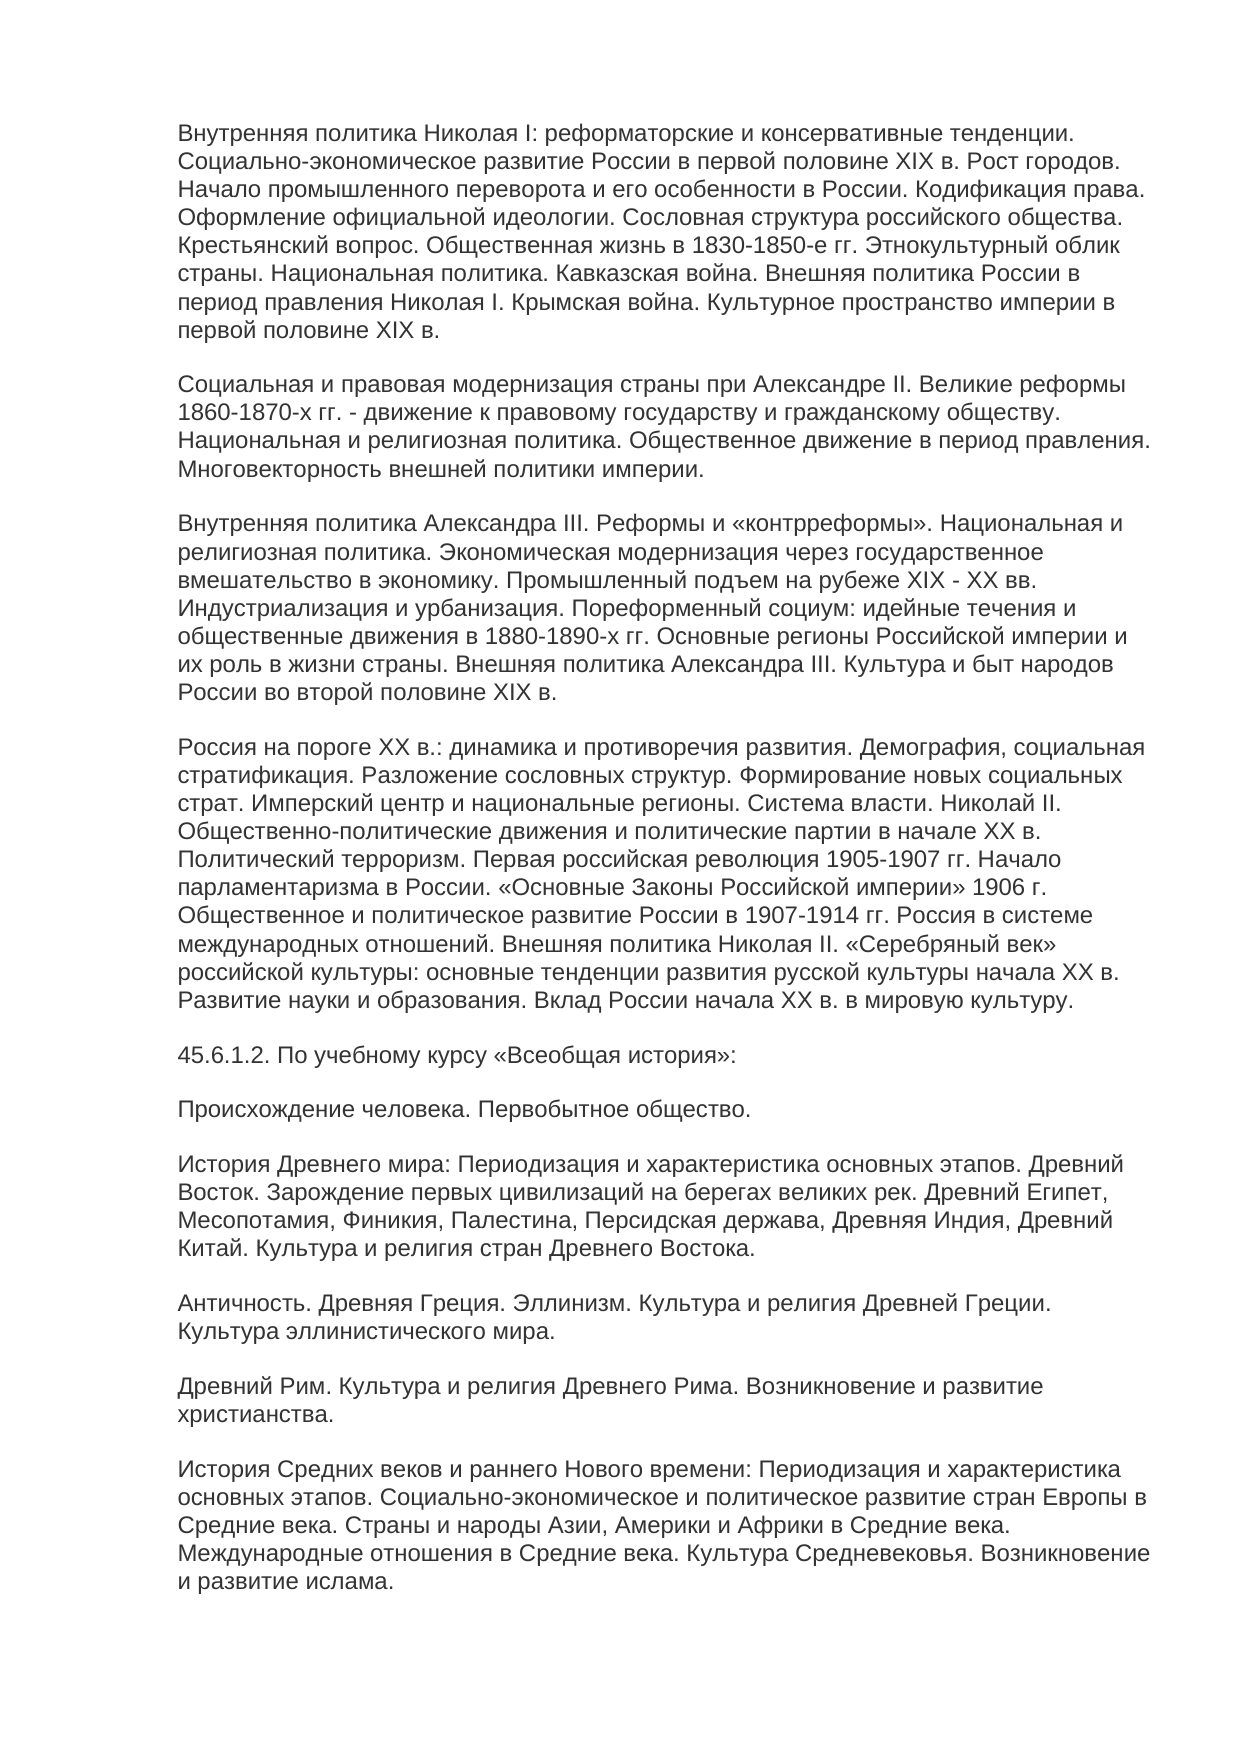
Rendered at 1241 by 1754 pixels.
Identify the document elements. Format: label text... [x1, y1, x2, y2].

text Россия на пороге XX в.: динамика и противоречия развития. Демография, социальная стратификация. Разложение сословных структур. Формирование новых социальных страт. Имперский центр и национальные регионы. Система власти. Николай II. Общественно-политические движения и политические партии в начале XX в. Политический терроризм. Первая российская революция 1905-1907 гг. Начало парламентаризма в России. «Основные Законы Российской империи» 1906 г. Общественное и политическое развитие России в 1907-1914 гг. Россия в системе международных отношений. Внешняя политика Николая II. «Серебряный век» российской культуры: основные тенденции развития русской культуры начала XX в. Развитие науки и образования. Вклад России начала XX в. в мировую культуру. [177, 732, 1152, 1013]
text История Древнего мира: Периодизация и характеристика основных этапов. Древний Восток. Зарождение первых цивилизаций на берегах великих рек. Древний Египет, Месопотамия, Финикия, Палестина, Персидская держава, Древняя Индия, Древний Китай. Культура и религия стран Древнего Востока. [177, 1149, 1152, 1262]
text Древний Рим. Культура и религия Древнего Рима. Возникновение и развитие христианства. [177, 1371, 1152, 1427]
text Внутренняя политика Николая I: реформаторские и консервативные тенденции. Социально-экономическое развитие России в первой половине XIX в. Рост городов. Начало промышленного переворота и его особенности в России. Кодификация права. Оформление официальной идеологии. Сословная структура российского общества. Крестьянский вопрос. Общественная жизнь в 1830-1850-е гг. Этнокультурный облик страны. Национальная политика. Кавказская война. Внешняя политика России в период правления Николая I. Крымская война. Культурное пространство империи в первой половине XIX в. [177, 118, 1152, 343]
text 45.6.1.2. По учебному курсу «Всеобщая история»: [177, 1040, 1152, 1068]
text Внутренняя политика Александра III. Реформы и «контрреформы». Национальная и религиозная политика. Экономическая модернизация через государственное вмешательство в экономику. Промышленный подъем на рубеже XIX - XX вв. Индустриализация и урбанизация. Пореформенный социум: идейные течения и общественные движения в 1880-1890-х гг. Основные регионы Российской империи и их роль в жизни страны. Внешняя политика Александра III. Культура и быт народов России во второй половине XIX в. [177, 509, 1152, 706]
text Происхождение человека. Первобытное общество. [177, 1095, 1152, 1123]
text История Средних веков и раннего Нового времени: Периодизация и характеристика основных этапов. Социально-экономическое и политическое развитие стран Европы в Средние века. Страны и народы Азии, Америки и Африки в Средние века. Международные отношения в Средние века. Культура Средневековья. Возникновение и развитие ислама. [177, 1454, 1152, 1595]
text Античность. Древняя Греция. Эллинизм. Культура и религия Древней Греции. Культура эллинистического мира. [177, 1288, 1152, 1345]
text Социальная и правовая модернизация страны при Александре II. Великие реформы 1860-1870-х гг. - движение к правовому государству и гражданскому обществу. Национальная и религиозная политика. Общественное движение в период правления. Многовекторность внешней политики империи. [177, 370, 1152, 482]
